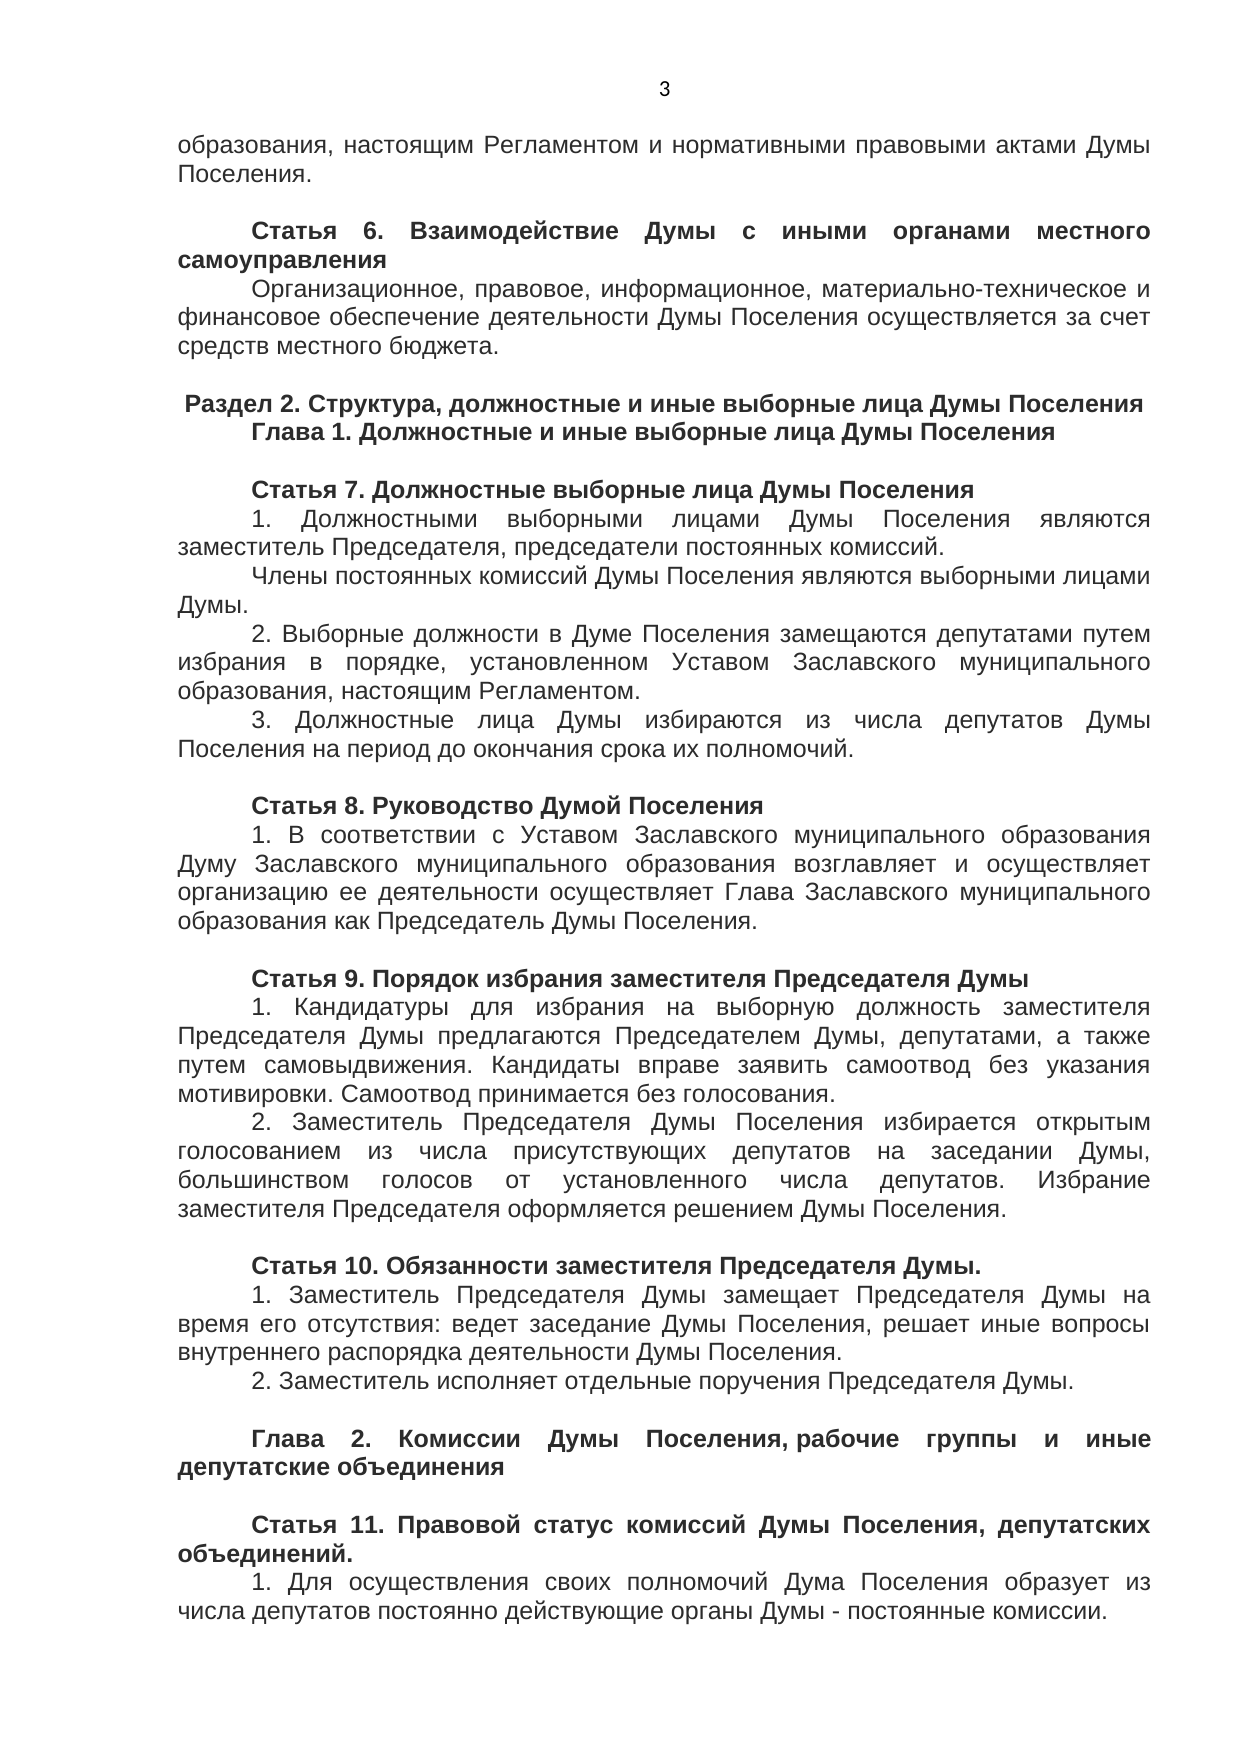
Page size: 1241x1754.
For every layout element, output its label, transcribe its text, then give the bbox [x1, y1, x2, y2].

text 1. Для осуществления своих полномочий Дума Поселения образует из числа депутатов постоянно действующие органы Думы - постоянные комиссии. [177, 1567, 1152, 1625]
text Статья 7. Должностные выборные лица Думы Поселения [177, 475, 1152, 503]
text 2. Заместитель Председателя Думы Поселения избирается открытым голосованием из числа присутствующих депутатов на заседании Думы, большинством голосов от установленного числа депутатов. Избрание заместителя Председателя оформляется решением Думы Поселения. [177, 1107, 1152, 1222]
text Статья 6. Взаимодействие Думы с иными органами местного самоуправления [177, 216, 1152, 273]
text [177, 130, 1152, 187]
text 1. Кандидатуры для избрания на выборную должность заместителя Председателя Думы предлагаются Председателем Думы, депутатами, а также путем самовыдвижения. Кандидаты вправе заявить самоотвод без указания мотивировки. Самоотвод принимается без голосования. [177, 992, 1152, 1107]
text 1. Заместитель Председателя Думы замещает Председателя Думы на время его отсутствия: ведет заседание Думы Поселения, решает иные вопросы внутреннего распорядка деятельности Думы Поселения. [177, 1280, 1152, 1366]
text Статья 10. Обязанности заместителя Председателя Думы. [177, 1251, 1152, 1280]
text 3. Должностные лица Думы избираются из числа депутатов Думы Поселения на период до окончания срока их полномочий. [177, 705, 1152, 762]
text Статья 8. Руководство Думой Поселения [177, 791, 1152, 820]
text 2. Выборные должности в Думе Поселения замещаются депутатами путем избрания в порядке, установленном Уставом Заславского муниципального образования, настоящим Регламентом. [177, 618, 1152, 705]
text Члены постоянных комиссий Думы Поселения являются выборными лицами Думы. [177, 561, 1152, 618]
text 2. Заместитель исполняет отдельные поручения Председателя Думы. [177, 1366, 1152, 1395]
text Раздел 2. Структура, должностные и иные выборные лица Думы Поселения [177, 388, 1152, 417]
text 1. В соответствии с Уставом Заславского муниципального образования Думу Заславского муниципального образования возглавляет и осуществляет организацию ее деятельности осуществляет Глава Заславского муниципального образования как Председатель Думы Поселения. [177, 820, 1152, 935]
text Статья 9. Порядок избрания заместителя Председателя Думы [177, 963, 1152, 992]
text Глава 2. Комиссии Думы Поселения, рабочие группы и иные депутатские объединения [177, 1423, 1152, 1481]
text Статья 11. Правовой статус комиссий Думы Поселения, депутатских объединений. [177, 1510, 1152, 1567]
text Организационное, правовое, информационное, материально-техническое и финансовое обеспечение деятельности Думы Поселения осуществляется за счет средств местного бюджета. [177, 273, 1152, 360]
text Глава 1. Должностные и иные выборные лица Думы Поселения [177, 417, 1152, 446]
text 1. Должностными выборными лицами Думы Поселения являются заместитель Председателя, председатели постоянных комиссий. [177, 503, 1152, 561]
